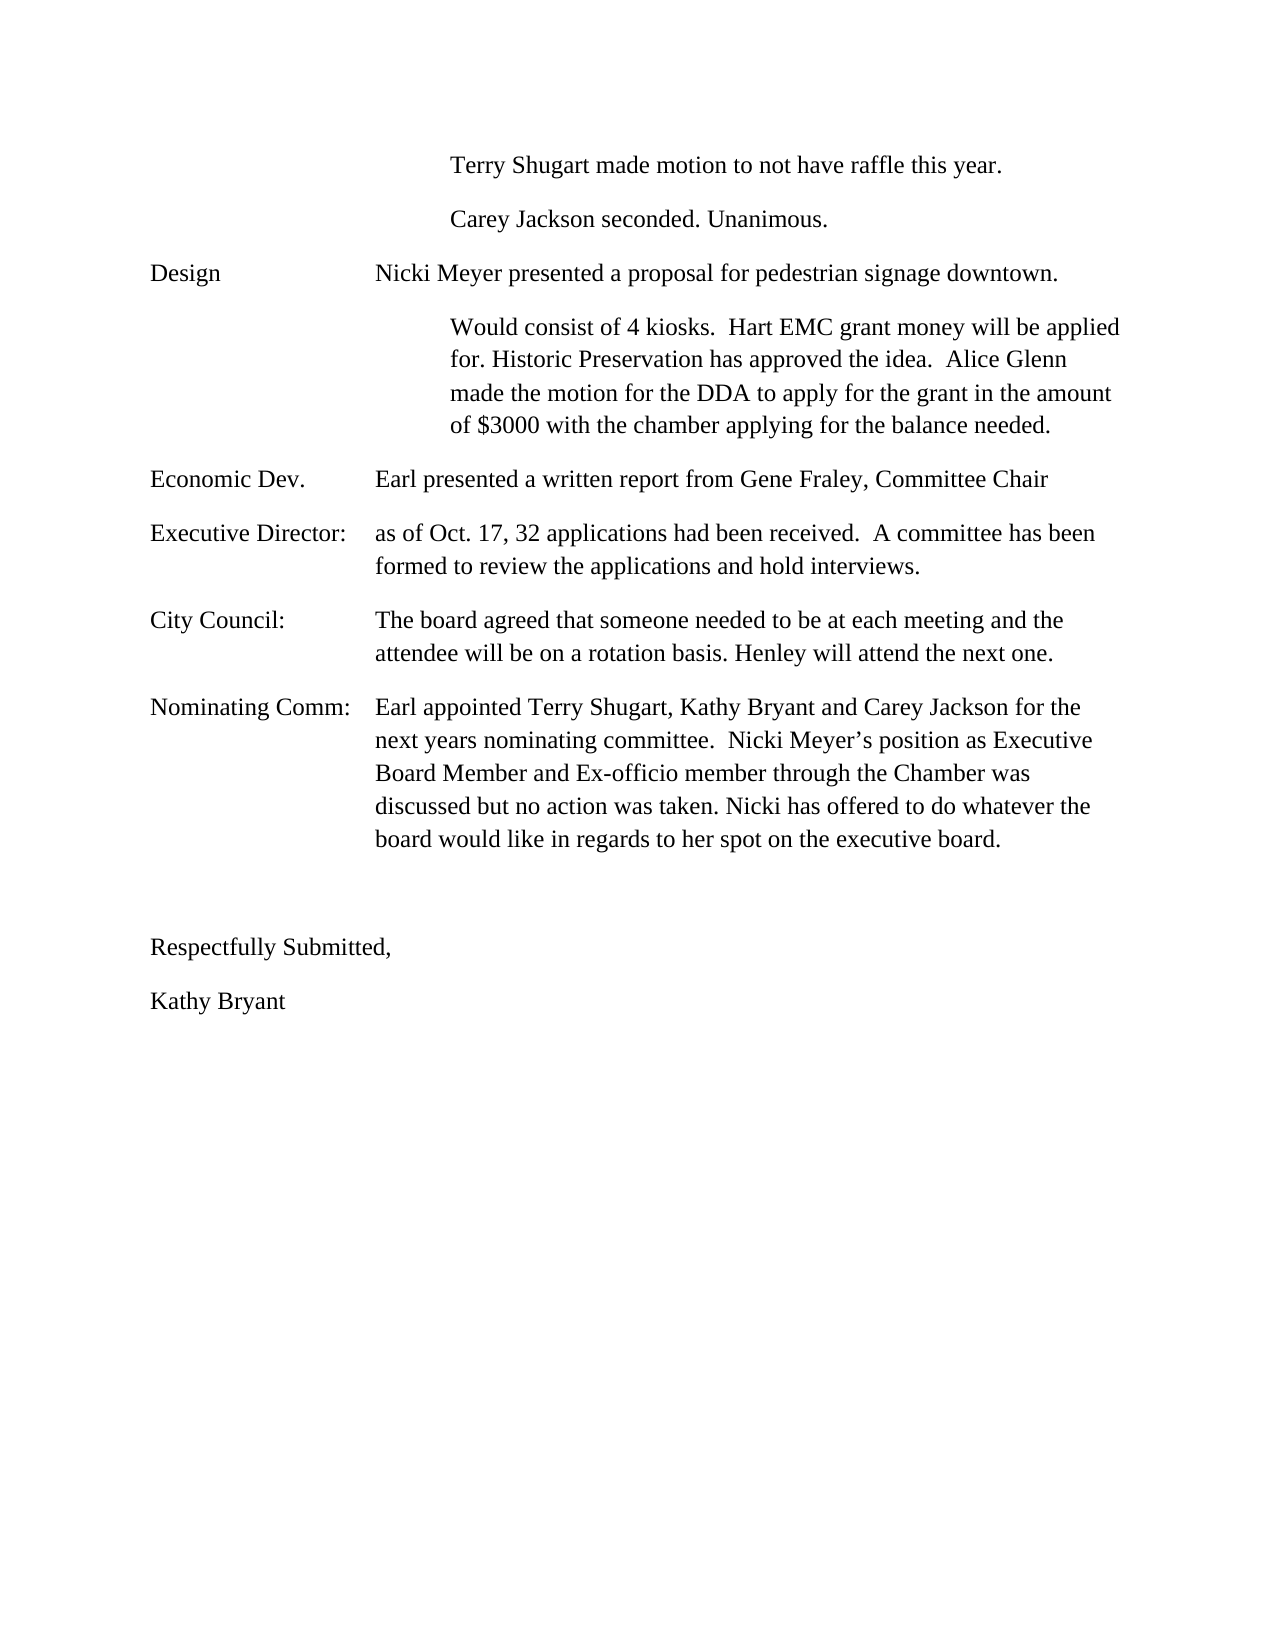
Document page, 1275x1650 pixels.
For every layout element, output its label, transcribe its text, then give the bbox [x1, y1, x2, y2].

text Economic Dev. Earl presented a written report from Gene Fraley, Committee Chair [150, 464, 1125, 493]
text Executive Director: as of Oct. 17, 32 applications had been received. A committee has been formed to review the applications and hold interviews. [150, 518, 1125, 580]
text City Council: The board agreed that someone needed to be at each meeting and the attendee will be on a rotation basis. Henley will attend the next one. [150, 605, 1125, 667]
text Carey Jackson seconded. Unanimous. [150, 204, 1125, 233]
text Terry Shugart made motion to not have raffle this year. [150, 150, 1125, 179]
text Respectfully Submitted, [150, 932, 1125, 961]
text Kathy Bryant [150, 986, 1125, 1014]
text Design Nicki Meyer presented a proposal for pedestrian signage downtown. [150, 258, 1125, 286]
text Would consist of 4 kiosks. Hart EMC grant money will be applied for. Historic Preservation has approved the idea. Alice Glenn made the motion for the DDA to apply for the grant in the amount of $3000 with the chamber applying for the balance needed. [450, 312, 1125, 439]
text Nominating Comm: Earl appointed Terry Shugart, Kathy Bryant and Carey Jackson for the next years nominating committee. Nicki Meyer’s position as Executive Board Member and Ex-officio member through the Chamber was discussed but no action was taken. Nicki has offered to do whatever the board would like in regards to her spot on the executive board. [150, 692, 1125, 853]
